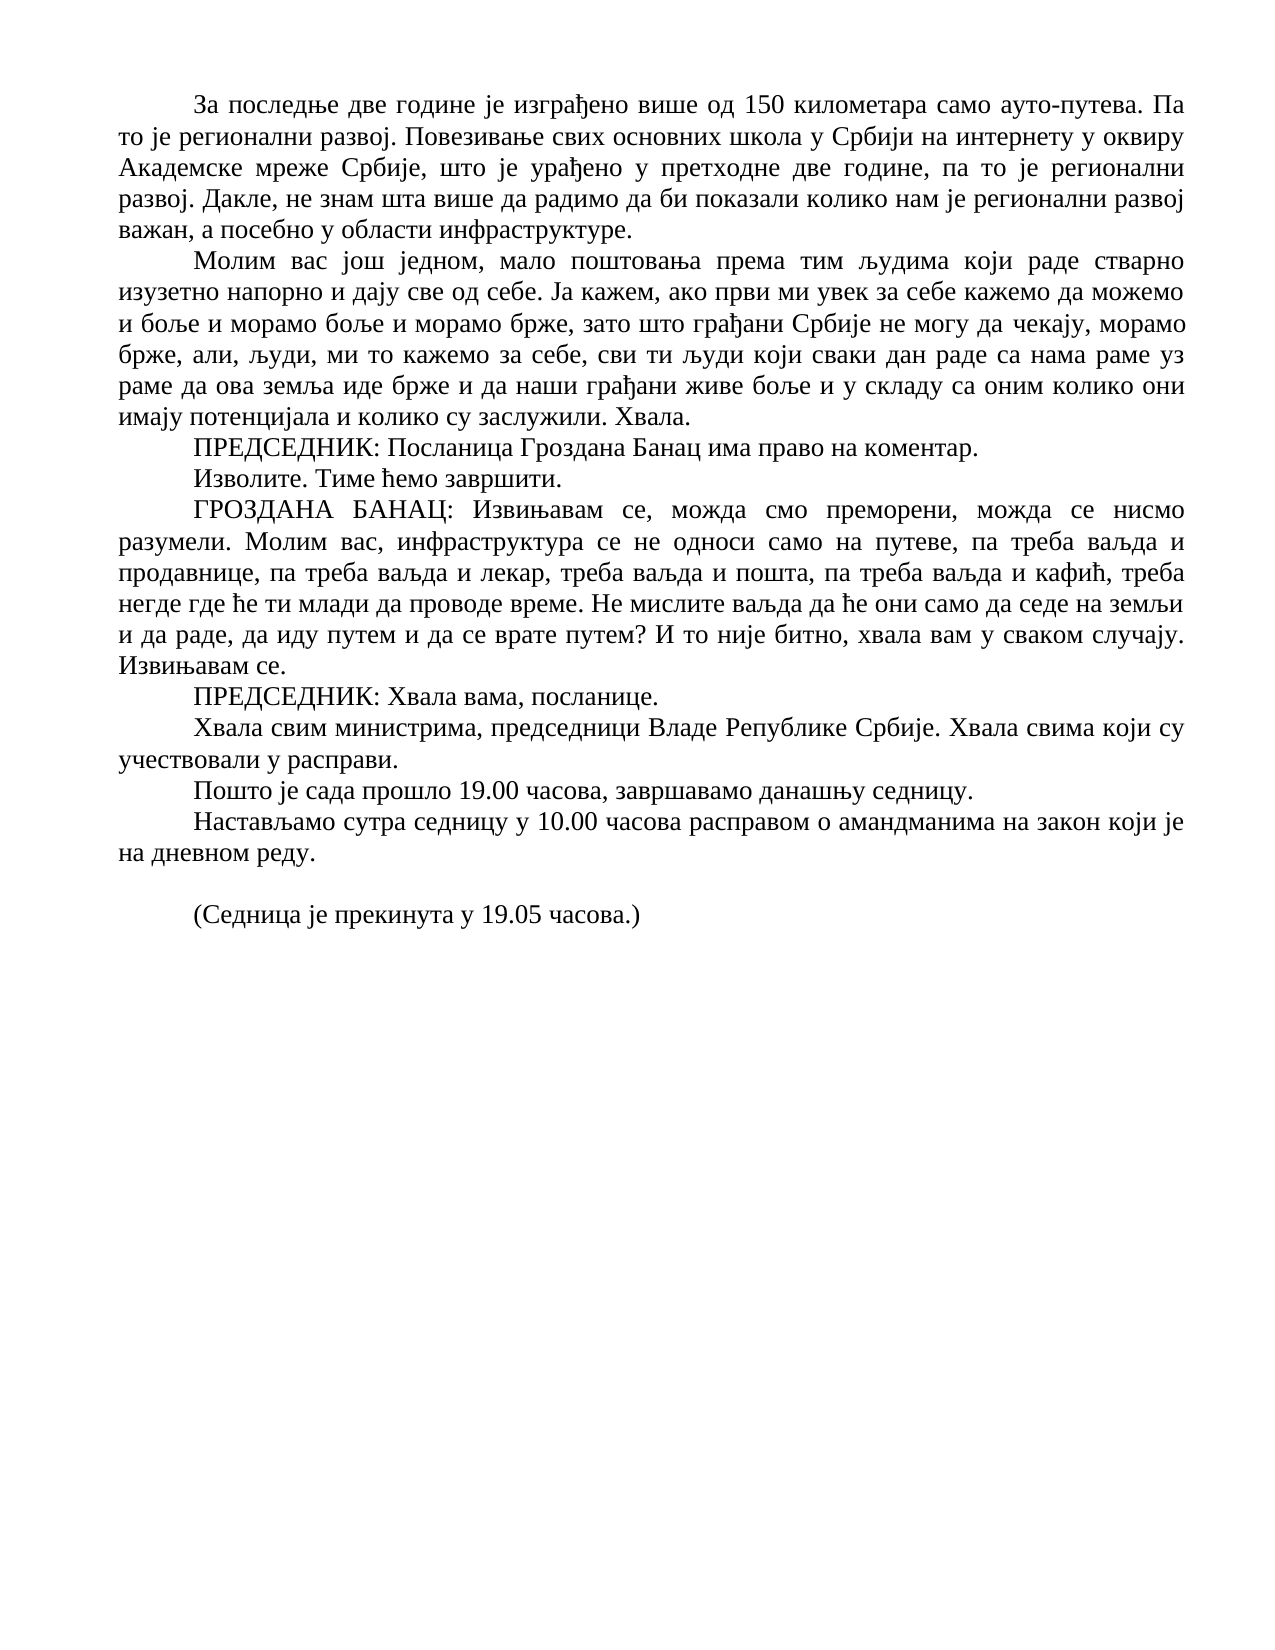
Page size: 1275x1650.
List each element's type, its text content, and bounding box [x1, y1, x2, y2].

text Пошто је сада прошло 19.00 часова, завршавамо данашњу седницу. [118, 774, 1186, 805]
text Изволите. Тиме ћемо завршити. [118, 462, 1186, 493]
text За последње две године је изграђено више од 150 километара само ауто-путева. Па то је регионални развој. Повезивање свих основних школа у Србији на интернету у оквиру Академске мреже Србије, што је урађено у претходне две године, па то је регионални развој. Дакле, не знам шта више да радимо да би показали колико нам је регионални развој важан, а посебно у области инфраструктуре. [118, 89, 1186, 244]
text Хвала свим министрима, председници Владе Републике Србије. Хвала свима који су учествовали у расправи. [118, 712, 1186, 774]
text Настављамо сутра седницу у 10.00 часова расправом о амандманима на закон који је на дневном реду. [118, 805, 1186, 867]
text ПРЕДСЕДНИК: Хвала вама, посланице. [118, 680, 1186, 712]
text ПРЕДСЕДНИК: Посланица Гроздана Банац има право на коментар. [118, 431, 1186, 462]
text Молим вас још једном, мало поштовања према тим људима који раде стварно изузетно напорно и дају све од себе. Ја кажем, ако први ми увек за себе кажемо да можемо и боље и морамо боље и морамо брже, зато што грађани Србије не могу да чекају, морамо брже, али, људи, ми то кажемо за себе, сви ти људи који сваки дан раде са нама раме уз раме да ова земља иде брже и да наши грађани живе боље и у складу са оним колико они имају потенцијала и колико су заслужили. Хвала. [118, 244, 1186, 431]
text (Седница је прекинута у 19.05 часова.) [118, 898, 1186, 929]
text ГРОЗДАНА БАНАЦ: Извињавам се, можда смо преморени, можда се нисмо разумели. Молим вас, инфраструктура се не односи само на путеве, па треба ваљда и продавнице, па треба ваљда и лекар, треба ваљда и пошта, па треба ваљда и кафић, треба негде где ће ти млади да проводе време. Не мислите ваљда да ће они само да седе на земљи и да раде, да иду путем и да се врате путем? И то није битно, хвала вам у сваком случају. Извињавам се. [118, 493, 1186, 680]
